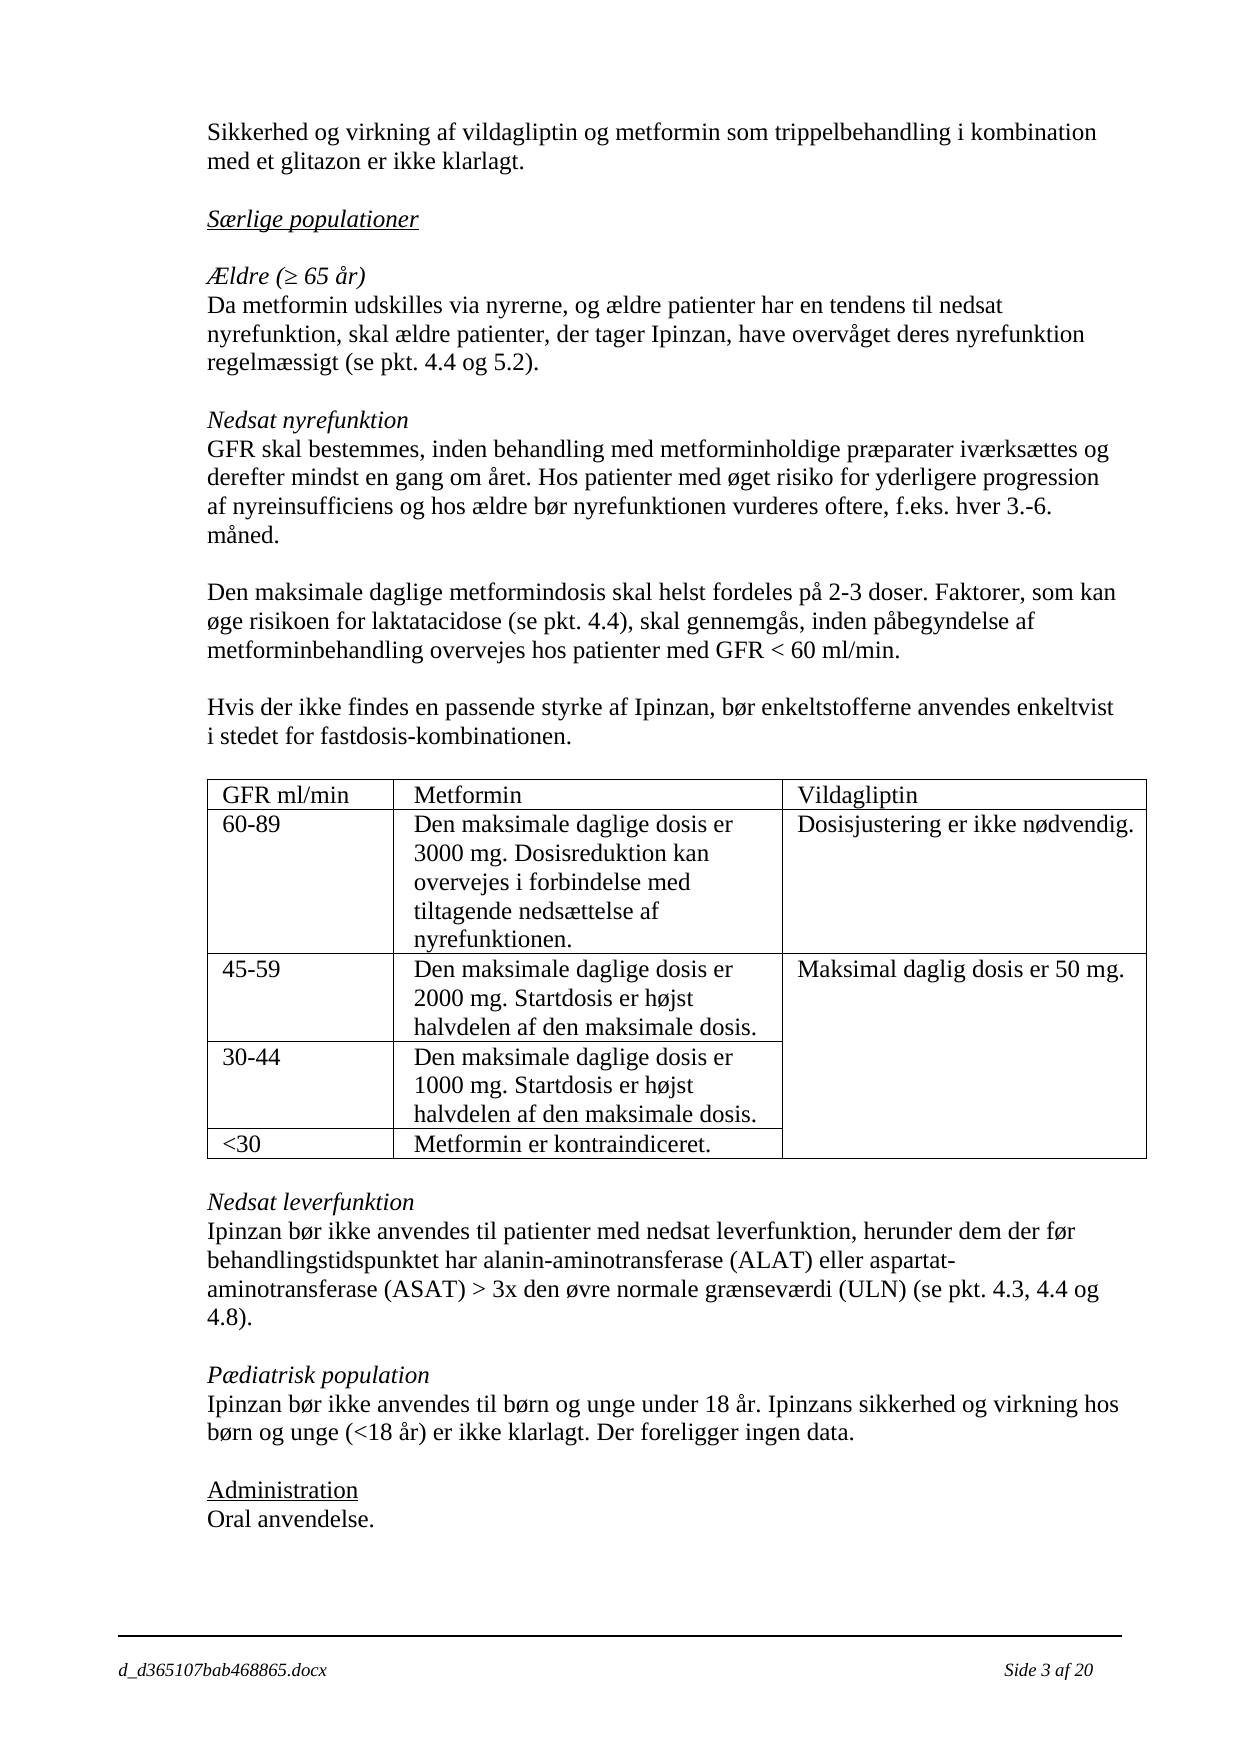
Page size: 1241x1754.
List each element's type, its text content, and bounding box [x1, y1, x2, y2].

text Nedsat leverfunktion [207, 1187, 1122, 1216]
table_header Vildagliptin [783, 780, 1146, 808]
table_header Metformin [394, 780, 782, 808]
table_header GFR ml/min [208, 780, 393, 808]
text Administration [207, 1475, 1122, 1504]
table_cell <30 [208, 1129, 393, 1158]
table_cell Den maksimale daglige dosis er 2000 mg. Startdosis er højst halvdelen af den maksimale dosis. [394, 954, 782, 1041]
text Ipinzan bør ikke anvendes til børn og unge under 18 år. Ipinzans sikkerhed og virkning hos børn og unge (<18 år) er ikke klarlagt. Der foreligger ingen data. [207, 1389, 1122, 1446]
text Særlige populationer [207, 204, 1122, 232]
text Nedsat nyrefunktion [207, 405, 1122, 434]
text Ældre (≥ 65 år) [207, 261, 1122, 290]
table_cell Maksimal daglig dosis er 50 mg. [783, 954, 1146, 1158]
text Oral anvendelse. [207, 1504, 1122, 1532]
table_cell Metformin er kontraindiceret. [394, 1129, 782, 1158]
text Sikkerhed og virkning af vildagliptin og metformin som trippelbehandling i kombination med et glitazon er ikke klarlagt. [207, 117, 1122, 175]
text Pædiatrisk population [207, 1360, 1122, 1389]
text Da metformin udskilles via nyrerne, og ældre patienter har en tendens til nedsat nyrefunktion, skal ældre patienter, der tager Ipinzan, have overvåget deres nyrefunktion regelmæssigt (se pkt. 4.4 og 5.2). [207, 290, 1122, 376]
text GFR skal bestemmes, inden behandling med metforminholdige præparater iværksættes og derefter mindst en gang om året. Hos patienter med øget risiko for yderligere progression af nyreinsufficiens og hos ældre bør nyrefunktionen vurderes oftere, f.eks. hver 3.-6. måned. [207, 434, 1122, 549]
text Hvis der ikke findes en passende styrke af Ipinzan, bør enkeltstofferne anvendes enkeltvist i stedet for fastdosis-kombinationen. [207, 692, 1122, 750]
table_cell Den maksimale daglige dosis er 1000 mg. Startdosis er højst halvdelen af den maksimale dosis. [394, 1042, 782, 1128]
table_cell 30-44 [208, 1042, 393, 1128]
table_cell Den maksimale daglige dosis er 3000 mg. Dosisreduktion kan overvejes i forbindelse med tiltagende nedsættelse af nyrefunktionen. [394, 810, 782, 953]
text Den maksimale daglige metformindosis skal helst fordeles på 2-3 doser. Faktorer, som kan øge risikoen for laktatacidose (se pkt. 4.4), skal gennemgås, inden påbegyndelse af metforminbehandling overvejes hos patienter med GFR < 60 ml/min. [207, 577, 1122, 664]
table_cell Dosisjustering er ikke nødvendig. [783, 810, 1146, 953]
text Ipinzan bør ikke anvendes til patienter med nedsat leverfunktion, herunder dem der før behandlingstidspunktet har alanin-aminotransferase (ALAT) eller aspartat-aminotransferase (ASAT) > 3x den øvre normale grænseværdi (ULN) (se pkt. 4.3, 4.4 og 4.8). [207, 1216, 1122, 1331]
table_cell 45-59 [208, 954, 393, 1041]
table_cell 60-89 [208, 810, 393, 953]
